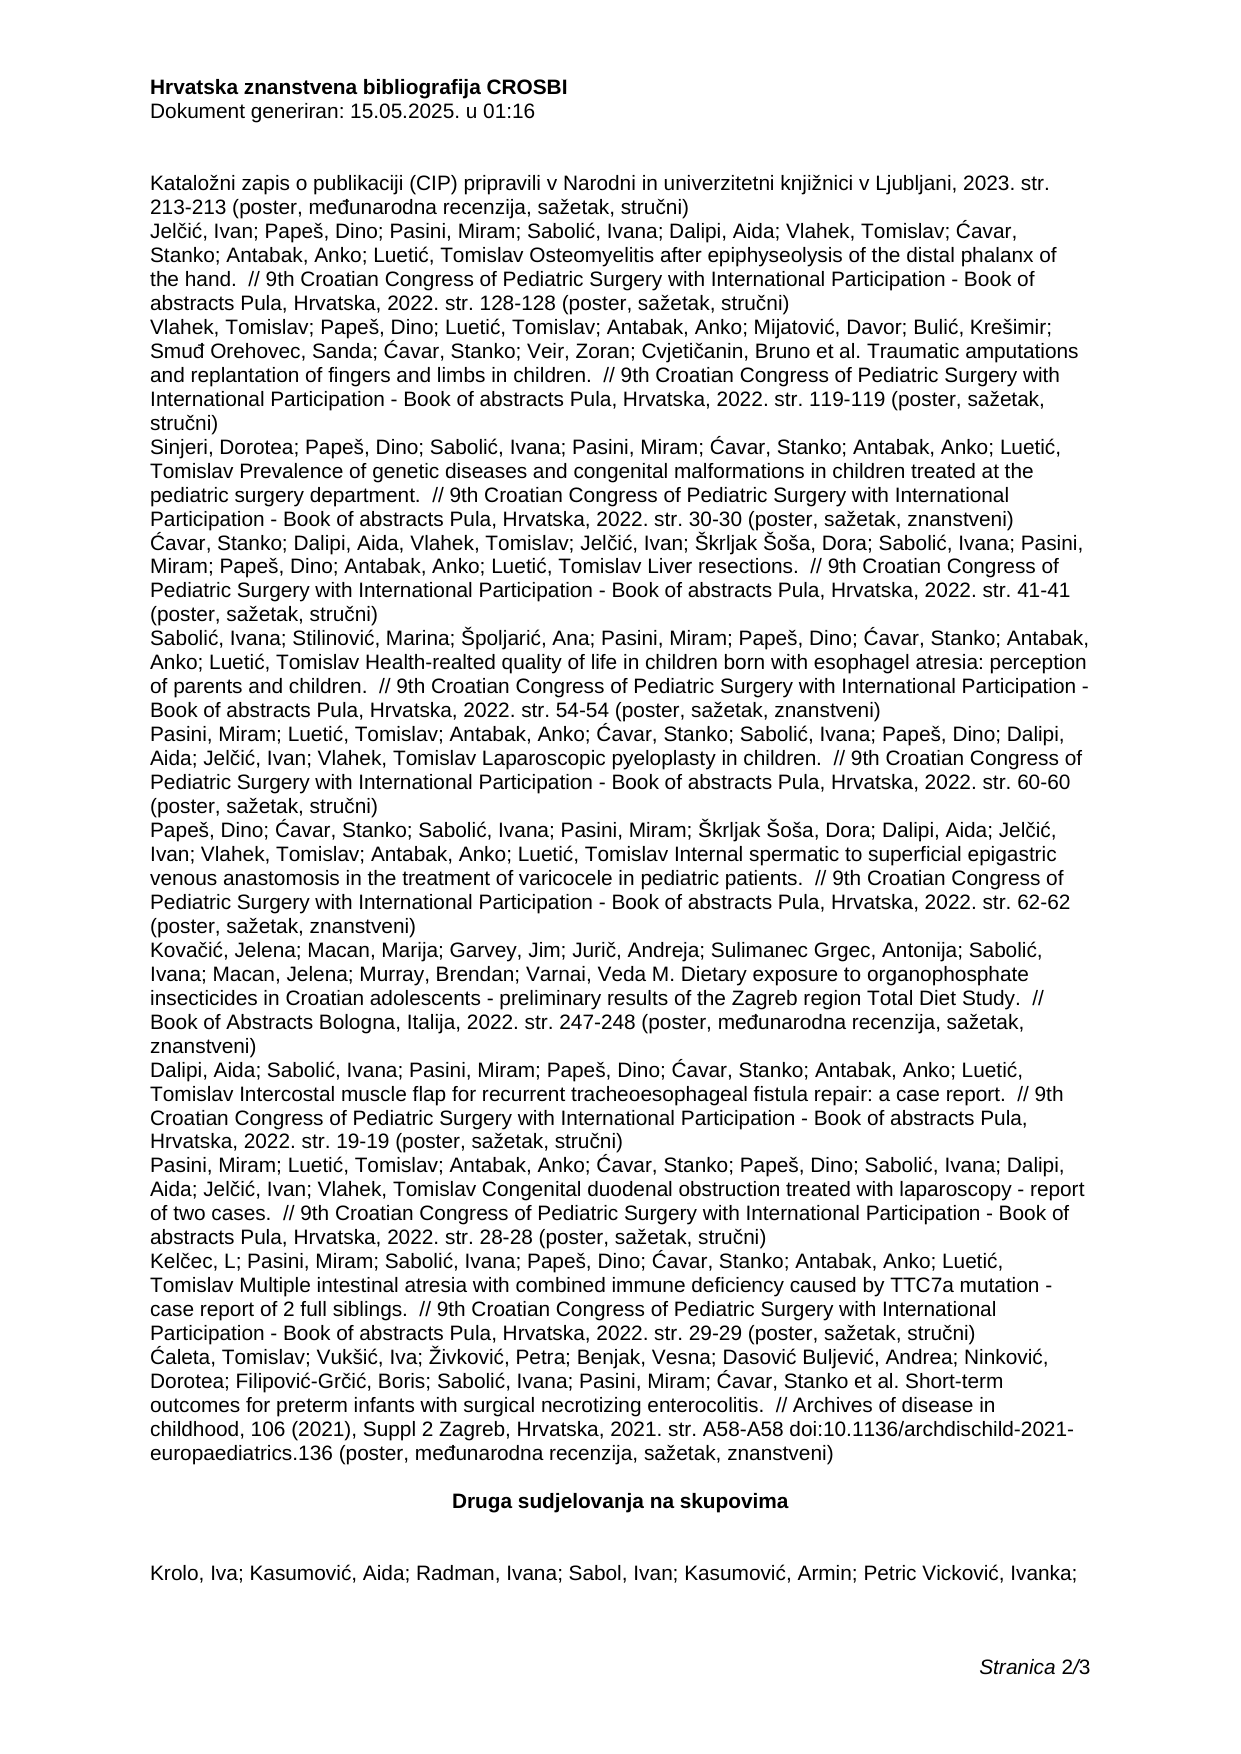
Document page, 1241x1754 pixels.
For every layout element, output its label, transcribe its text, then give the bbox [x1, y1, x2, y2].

subtitle Druga sudjelovanja na skupovima [150, 1489, 1090, 1513]
text Kelčec, L; Pasini, Miram; Sabolić, Ivana; Papeš, Dino; Ćavar, Stanko; Antabak, Anko; Luetić, Tomislav [150, 1249, 1090, 1345]
text Papeš, Dino; Ćavar, Stanko; Sabolić, Ivana; Pasini, Miram; Škrljak Šoša, Dora; Dalipi, Aida; Jelčić, Ivan; Vlahek, Tomislav; Antabak, Anko; Luetić, Tomislav [150, 818, 1090, 938]
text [150, 1561, 1090, 1584]
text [150, 171, 1090, 219]
text Ćaleta, Tomislav; Vukšić, Iva; Živković, Petra; Benjak, Vesna; Dasović Buljević, Andrea; Ninković, Dorotea; Filipović-Grčić, Boris; Sabolić, Ivana; Pasini, Miram; Ćavar, Stanko et al. [150, 1345, 1090, 1465]
text Ćavar, Stanko; Dalipi, Aida, Vlahek, Tomislav; Jelčić, Ivan; Škrljak Šoša, Dora; Sabolić, Ivana; Pasini, Miram; Papeš, Dino; Antabak, Anko; Luetić, Tomislav [150, 530, 1090, 626]
text Pasini, Miram; Luetić, Tomislav; Antabak, Anko; Ćavar, Stanko; Sabolić, Ivana; Papeš, Dino; Dalipi, Aida; Jelčić, Ivan; Vlahek, Tomislav [150, 722, 1090, 818]
text Vlahek, Tomislav; Papeš, Dino; Luetić, Tomislav; Antabak, Anko; Mijatović, Davor; Bulić, Krešimir; Smuđ Orehovec, Sanda; Ćavar, Stanko; Veir, Zoran; Cvjetičanin, Bruno et al. [150, 315, 1090, 434]
text Sinjeri, Dorotea; Papeš, Dino; Sabolić, Ivana; Pasini, Miram; Ćavar, Stanko; Antabak, Anko; Luetić, Tomislav [150, 434, 1090, 530]
text Kovačić, Jelena; Macan, Marija; Garvey, Jim; Jurič, Andreja; Sulimanec Grgec, Antonija; Sabolić, Ivana; Macan, Jelena; Murray, Brendan; Varnai, Veda M. [150, 938, 1090, 1057]
text Pasini, Miram; Luetić, Tomislav; Antabak, Anko; Ćavar, Stanko; Papeš, Dino; Sabolić, Ivana; Dalipi, Aida; Jelčić, Ivan; Vlahek, Tomislav [150, 1153, 1090, 1249]
text Dalipi, Aida; Sabolić, Ivana; Pasini, Miram; Papeš, Dino; Ćavar, Stanko; Antabak, Anko; Luetić, Tomislav [150, 1057, 1090, 1153]
text Sabolić, Ivana; Stilinović, Marina; Špoljarić, Ana; Pasini, Miram; Papeš, Dino; Ćavar, Stanko; Antabak, Anko; Luetić, Tomislav [150, 626, 1090, 722]
text Jelčić, Ivan; Papeš, Dino; Pasini, Miram; Sabolić, Ivana; Dalipi, Aida; Vlahek, Tomislav; Ćavar, Stanko; Antabak, Anko; Luetić, Tomislav [150, 219, 1090, 315]
